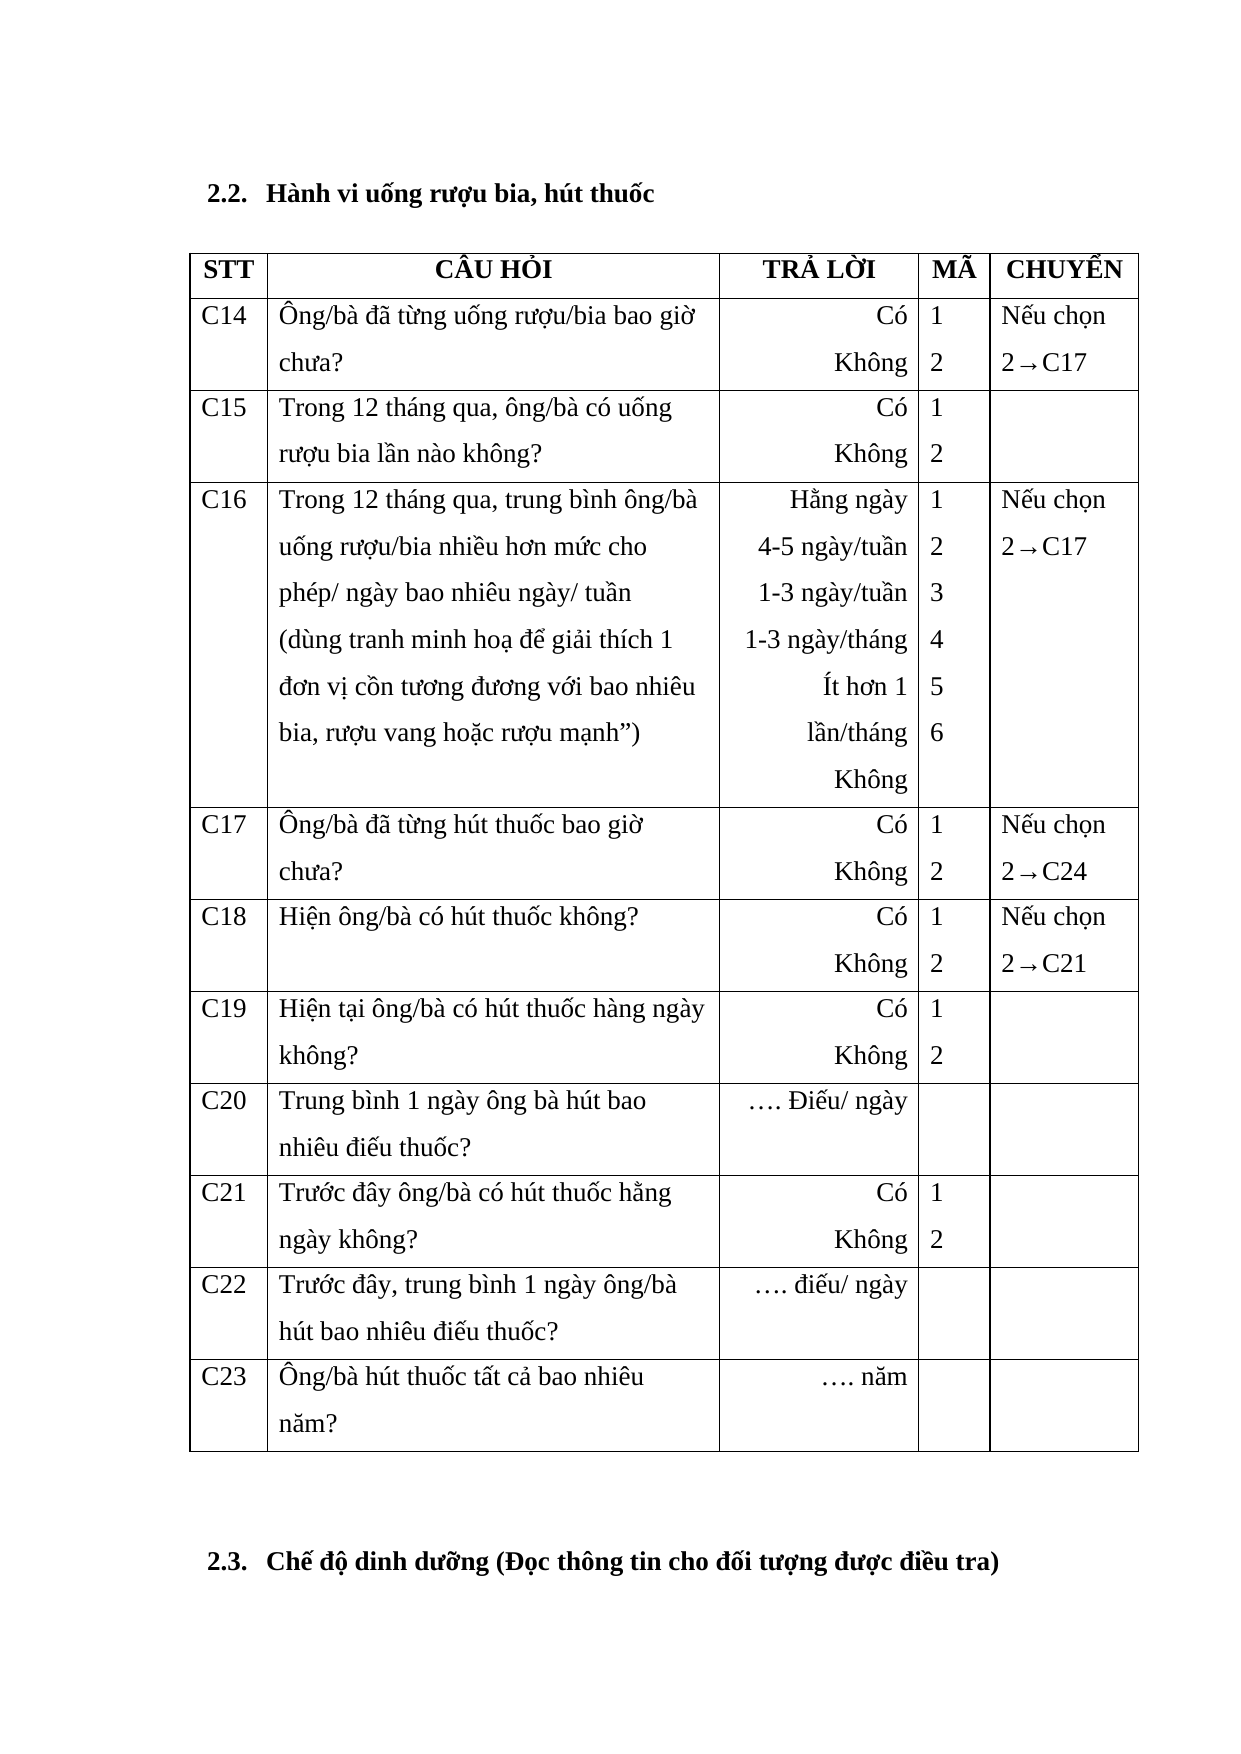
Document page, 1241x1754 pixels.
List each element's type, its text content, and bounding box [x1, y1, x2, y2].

table_cell 1 2 [919, 992, 989, 1083]
table_header CHUYỂN [991, 254, 1138, 298]
table_cell Trong 12 tháng qua, trung bình ông/bà uống rượu/bia nhiều hơn mức cho phép/ ngày bao nhiêu ngày/ tuần (dùng tranh minh hoạ để giải thích 1 đơn vị cồn tương đương với bao nhiêu bia, rượu vang hoặc rượu mạnh”) [268, 483, 719, 807]
table_cell [991, 483, 1138, 807]
table_cell [991, 900, 1138, 991]
table_cell Có Không [720, 900, 918, 991]
table_cell Hiện tại ông/bà có hút thuốc hàng ngày không? [268, 992, 719, 1083]
table_cell Ông/bà hút thuốc tất cả bao nhiêu năm? [268, 1360, 719, 1451]
table_cell 1 2 [919, 299, 989, 390]
table_cell [919, 1360, 989, 1451]
table_header CÂU HỎI [268, 254, 719, 298]
table_cell Trung bình 1 ngày ông bà hút bao nhiêu điếu thuốc? [268, 1084, 719, 1175]
table_cell C16 [191, 483, 267, 807]
table_cell Có Không [720, 391, 918, 482]
table_header STT [191, 254, 267, 298]
list Chế độ dinh dưỡng (Đọc thông tin cho đối tượng được điều tra) [207, 1545, 1122, 1577]
table_cell Có Không [720, 1176, 918, 1267]
table_cell [991, 1268, 1138, 1359]
list Hành vi uống rượu bia, hút thuốc [207, 177, 1122, 208]
table_cell C19 [191, 992, 267, 1083]
table_cell Có Không [720, 992, 918, 1083]
table_cell C22 [191, 1268, 267, 1359]
table_cell 1 2 [919, 391, 989, 482]
table_cell 1 2 3 4 5 6 [919, 483, 989, 807]
table_cell Ông/bà đã từng hút thuốc bao giờ chưa? [268, 808, 719, 899]
table_cell [919, 1268, 989, 1359]
table_cell C23 [191, 1360, 267, 1451]
table_cell …. điếu/ ngày [720, 1268, 918, 1359]
table_cell 1 2 [919, 1176, 989, 1267]
table_cell [919, 1084, 989, 1175]
table_cell C14 [191, 299, 267, 390]
table_cell Có Không [720, 299, 918, 390]
table_cell …. Điếu/ ngày [720, 1084, 918, 1175]
table_header MÃ [919, 254, 989, 298]
table_cell Ông/bà đã từng uống rượu/bia bao giờ chưa? [268, 299, 719, 390]
table_cell [991, 1084, 1138, 1175]
table_cell [991, 808, 1138, 899]
table_cell C21 [191, 1176, 267, 1267]
table_cell [991, 1360, 1138, 1451]
table_cell [991, 391, 1138, 482]
table_cell 1 2 [919, 900, 989, 991]
table_cell Hằng ngày 4-5 ngày/tuần 1-3 ngày/tuần 1-3 ngày/tháng Ít hơn 1 lần/tháng Không [720, 483, 918, 807]
table_cell C17 [191, 808, 267, 899]
table_cell [991, 1176, 1138, 1267]
table_cell Có Không [720, 808, 918, 899]
table_cell C18 [191, 900, 267, 991]
table_cell Trước đây ông/bà có hút thuốc hằng ngày không? [268, 1176, 719, 1267]
table_cell Hiện ông/bà có hút thuốc không? [268, 900, 719, 991]
table_cell Trước đây, trung bình 1 ngày ông/bà hút bao nhiêu điếu thuốc? [268, 1268, 719, 1359]
table_header TRẢ LỜI [720, 254, 918, 298]
table_cell [991, 299, 1138, 390]
table_cell …. năm [720, 1360, 918, 1451]
table_cell C15 [191, 391, 267, 482]
table_cell Trong 12 tháng qua, ông/bà có uống rượu bia lần nào không? [268, 391, 719, 482]
table_cell [991, 992, 1138, 1083]
table_cell 1 2 [919, 808, 989, 899]
table_cell C20 [191, 1084, 267, 1175]
